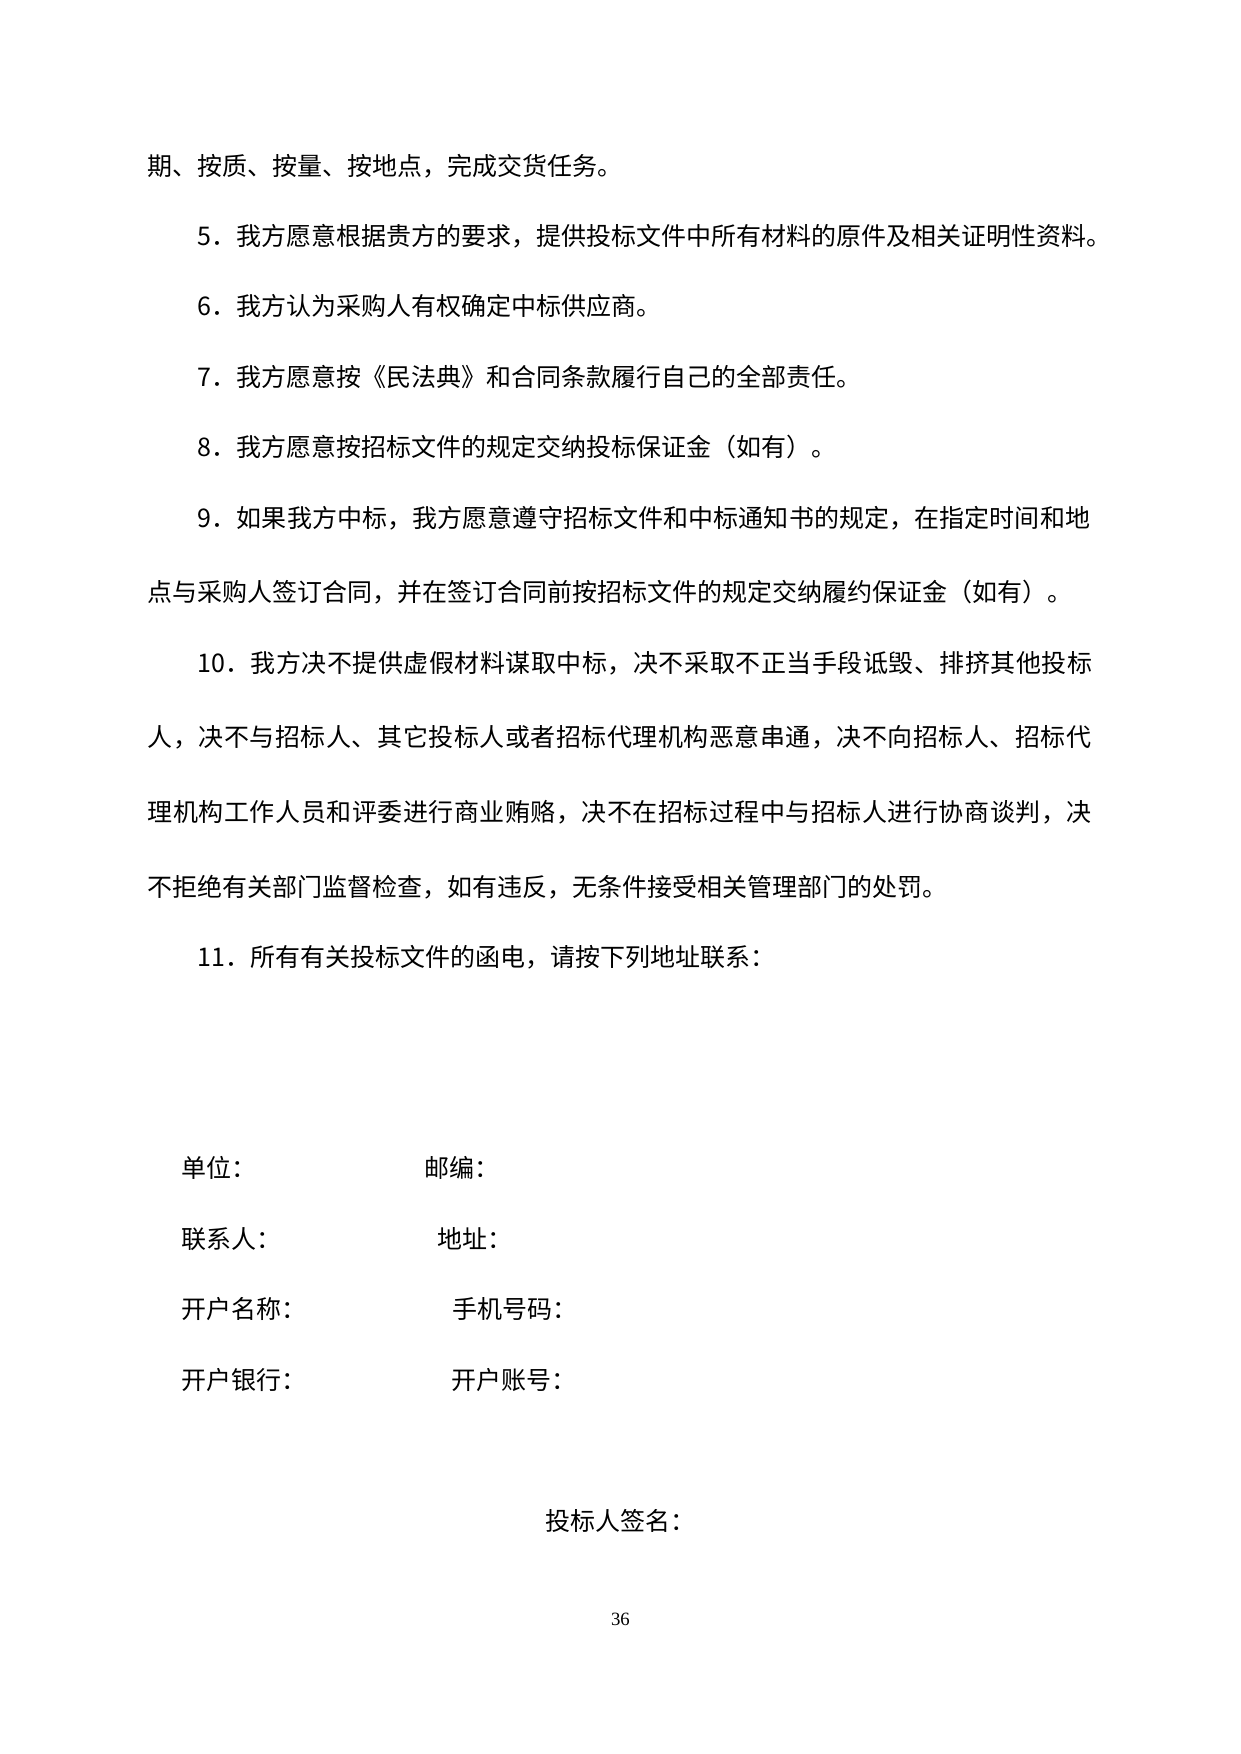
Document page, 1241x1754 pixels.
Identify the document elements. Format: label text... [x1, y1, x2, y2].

text 单位： 邮编： [148, 1134, 1092, 1199]
text 联系人： 地址： [148, 1205, 1092, 1270]
list 所有有关投标文件的函电，请按下列地址联系： [148, 923, 1092, 988]
list 我方愿意按招标文件的规定交纳投标保证金（如有）。 [148, 413, 1092, 478]
text 开户银行： 开户账号： [148, 1346, 1092, 1411]
list 如果我方中标，我方愿意遵守招标文件和中标通知书的规定，在指定时间和地点与采购人签订合同，并在签订合同前按招标文件的规定交纳履约保证金（如有）。 [148, 484, 1092, 623]
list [148, 132, 1092, 197]
list 我方愿意按《民法典》和合同条款履行自己的全部责任。 [148, 343, 1092, 408]
list 我方认为采购人有权确定中标供应商。 [148, 272, 1092, 337]
text 开户名称： 手机号码： [148, 1275, 1092, 1340]
list 我方愿意根据贵方的要求，提供投标文件中所有材料的原件及相关证明性资料。 [148, 202, 1092, 267]
text 投标人签名： [148, 1487, 1092, 1552]
list 我方决不提供虚假材料谋取中标，决不采取不正当手段诋毁、排挤其他投标人，决不与招标人、其它投标人或者招标代理机构恶意串通，决不向招标人、招标代理机构工作人员和评委进行商业贿赂，决不在招标过程中与招标人进行协商谈判，决不拒绝有关部门监督检查，如有违反，无条件接受相关管理部门的处罚。 [148, 629, 1092, 918]
